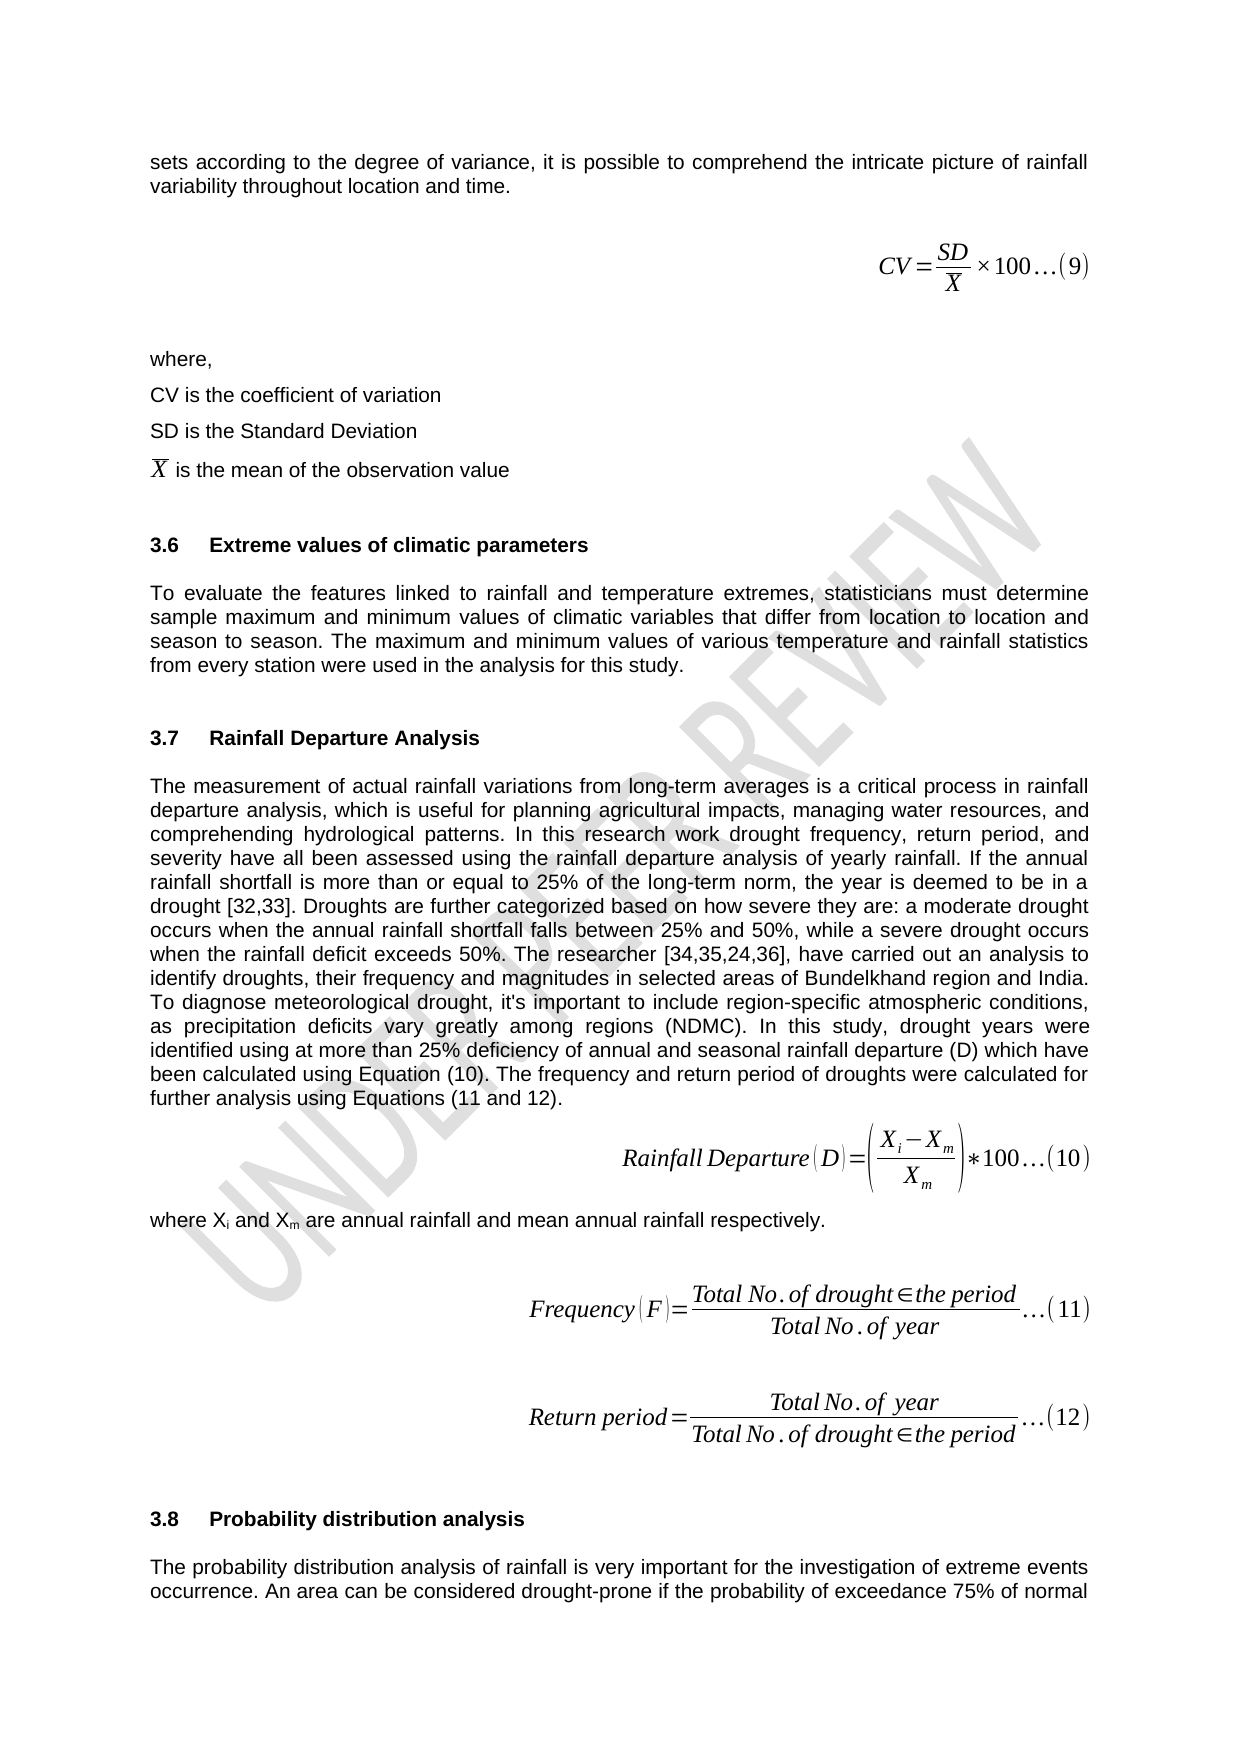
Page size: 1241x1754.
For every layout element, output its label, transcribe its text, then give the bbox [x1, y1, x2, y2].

text The measurement of actual rainfall variations from long-term averages is a critical process in rainfall departure analysis, which is useful for planning agricultural impacts, managing water resources, and comprehending hydrological patterns. In this research work drought frequency, return period, and severity have all been assessed using the rainfall departure analysis of yearly rainfall. If the annual rainfall shortfall is more than or equal to 25% of the long-term norm, the year is deemed to be in a drought [32,33]. Droughts are further categorized based on how severe they are: a moderate drought occurs when the annual rainfall shortfall falls between 25% and 50%, while a severe drought occurs when the rainfall deficit exceeds 50%. The researcher [34,35,24,36], have carried out an analysis to identify droughts, their frequency and magnitudes in selected areas of Bundelkhand region and India. To diagnose meteorological drought, it's important to include region-specific atmospheric conditions, as precipitation deficits vary greatly among regions (NDMC). In this study, drought years were identified using at more than 25% deficiency of annual and seasonal rainfall departure (D) which have been calculated using Equation (10). The frequency and return period of droughts were calculated for further analysis using Equations (11 and 12). [150, 774, 1090, 1110]
text where, [150, 346, 1090, 370]
text where Xi and Xm are annual rainfall and mean annual rainfall respectively. [150, 1208, 1090, 1232]
subtitle Probability distribution analysis [150, 1506, 1090, 1530]
subtitle Rainfall Departure Analysis [150, 726, 1090, 750]
subtitle Extreme values of climatic parameters [150, 533, 1090, 557]
text CV is the coefficient of variation [150, 383, 1090, 407]
text SD is the Standard Deviation [150, 419, 1090, 443]
text is the mean of the observation value [150, 456, 1090, 484]
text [150, 1555, 1090, 1603]
text To evaluate the features linked to rainfall and temperature extremes, statisticians must determine sample maximum and minimum values of climatic variables that differ from location to location and season to season. The maximum and minimum values of various temperature and rainfall statistics from every station were used in the analysis for this study. [150, 581, 1090, 677]
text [150, 150, 1090, 226]
